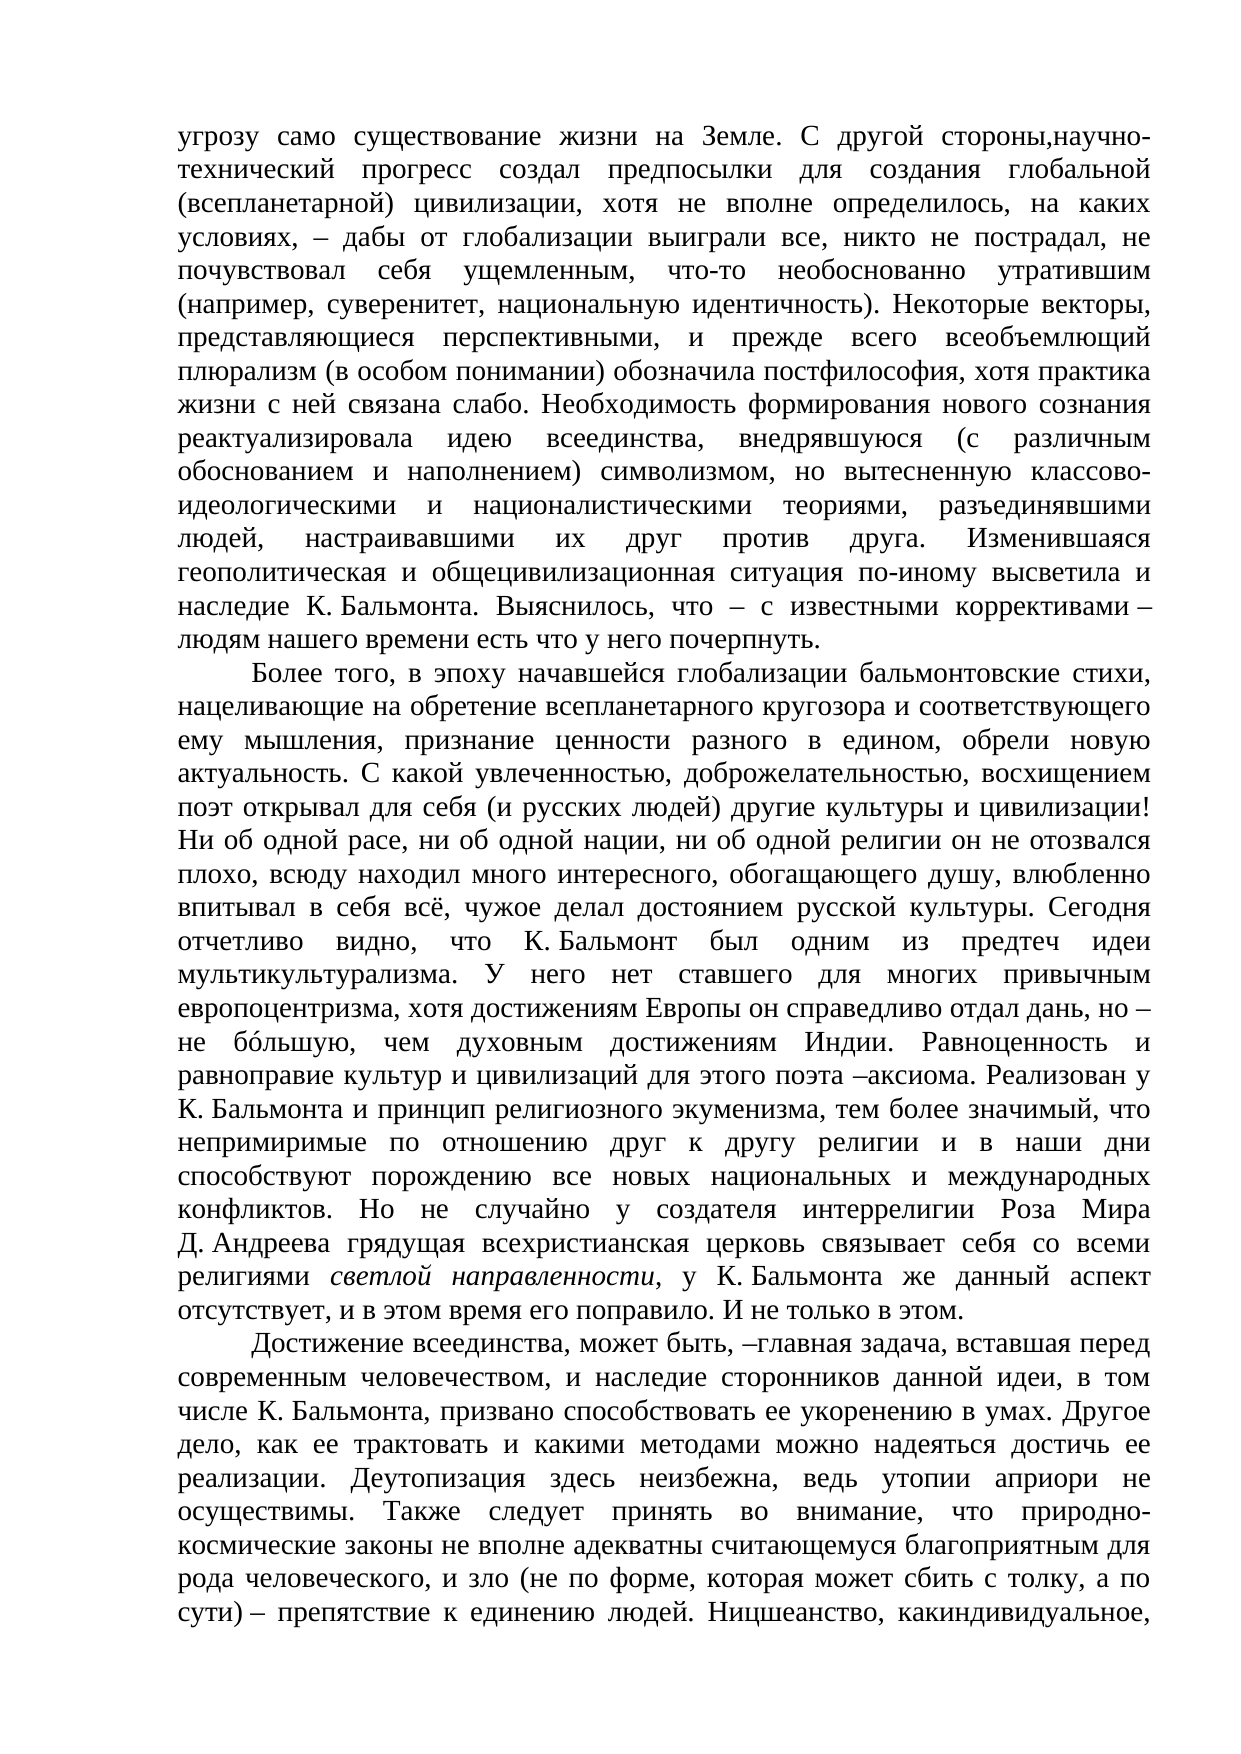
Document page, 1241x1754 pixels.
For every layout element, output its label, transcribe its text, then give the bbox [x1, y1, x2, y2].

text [177, 1326, 1152, 1627]
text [177, 118, 1152, 655]
text Более того, в эпоху начавшейся глобализации бальмонтовские стихи, нацеливающие на обретение всепланетарного кругозора и соответствующего ему мышления, признание ценности разного в едином, обрели новую актуальность. С какой увлеченностью, доброжелательностью, восхищением поэт открывал для себя (и русских людей) другие культуры и цивилизации! Ни об одной расе, ни об одной нации, ни об одной религии он не отозвался плохо, всюду находил много интересного, обогащающего душу, влюбленно впитывал в себя всё, чужое делал достоянием русской культуры. Сегодня отчетливо видно, что К. Бальмонт был одним из предтеч идеи мультикультурализма. У него нет ставшего для многих привычным европоцентризма, хотя достижениям Европы он справедливо отдал дань, но –не бóльшую, чем духовным достижениям Индии. Равноценность и равноправие культур и цивилизаций для этого поэта –аксиома. Реализован у К. Бальмонта и принцип религиозного экуменизма, тем более значимый, что непримиримые по отношению друг к другу религии и в наши дни способствуют порождению все новых национальных и международных конфликтов. Но не случайно у создателя интеррелигии Роза Мира Д. Андреева грядущая всехристианская церковь связывает себя со всеми религиями светлой направленности, у К. Бальмонта же данный аспект отсутствует, и в этом время его поправило. И не только в этом. [177, 655, 1152, 1326]
